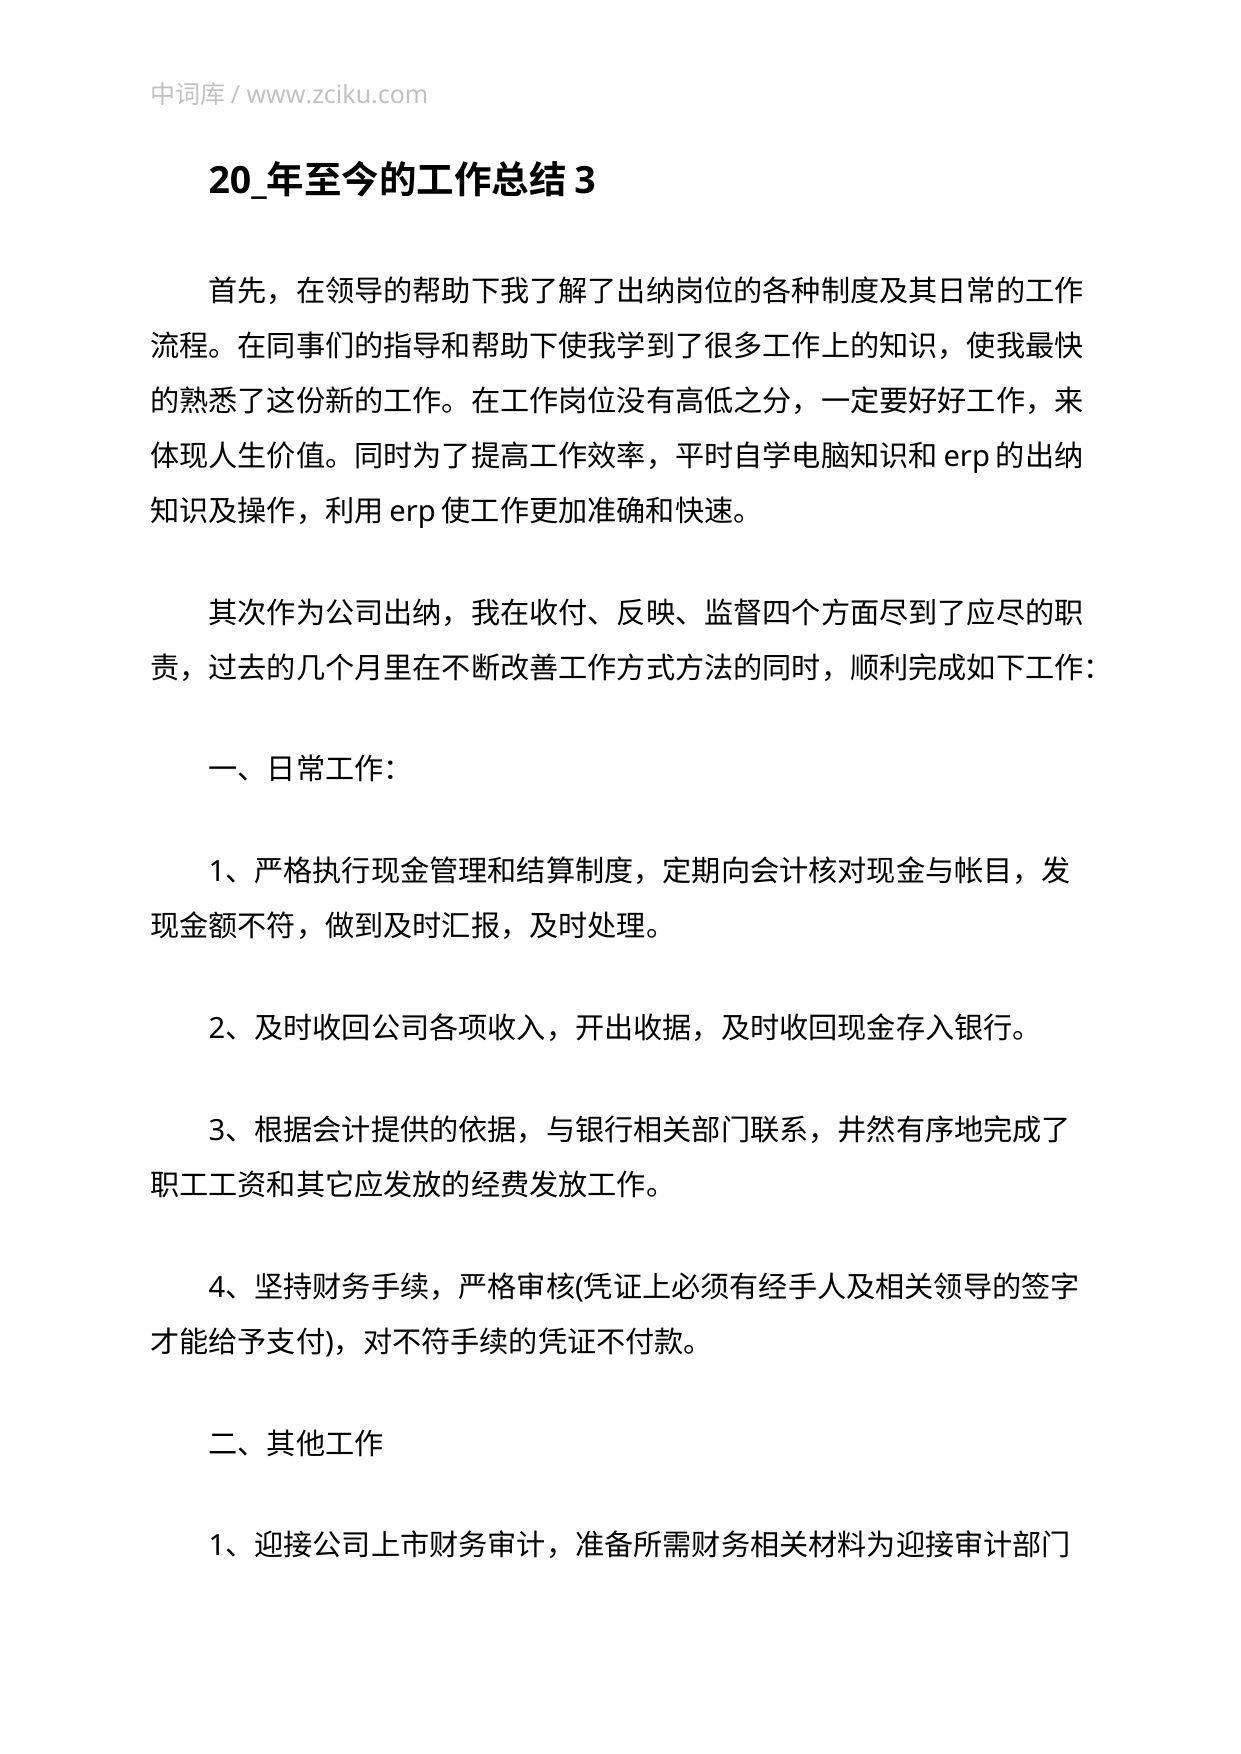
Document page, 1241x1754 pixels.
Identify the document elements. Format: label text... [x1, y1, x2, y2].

text 首先，在领导的帮助下我了解了出纳岗位的各种制度及其日常的工作流程。在同事们的指导和帮助下使我学到了很多工作上的知识，使我最快的熟悉了这份新的工作。在工作岗位没有高低之分，一定要好好工作，来体现人生价值。同时为了提高工作效率，平时自学电脑知识和erp的出纳知识及操作，利用erp使工作更加准确和快速。 [150, 268, 1090, 530]
text 2、及时收回公司各项收入，开出收据，及时收回现金存入银行。 [150, 1004, 1090, 1047]
text 4、坚持财务手续，严格审核(凭证上必须有经手人及相关领导的签字才能给予支付)，对不符手续的凭证不付款。 [150, 1263, 1090, 1361]
text 一、日常工作： [150, 746, 1090, 788]
text 3、根据会计提供的依据，与银行相关部门联系，井然有序地完成了职工工资和其它应发放的经费发放工作。 [150, 1106, 1090, 1204]
text 1、严格执行现金管理和结算制度，定期向会计核对现金与帐目，发现金额不符，做到及时汇报，及时处理。 [150, 848, 1090, 945]
text 二、其他工作 [150, 1420, 1090, 1462]
text 20_年至今的工作总结3 [150, 150, 1090, 204]
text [150, 1522, 1090, 1564]
text 其次作为公司出纳，我在收付、反映、监督四个方面尽到了应尽的职责，过去的几个月里在不断改善工作方式方法的同时，顺利完成如下工作： [150, 589, 1090, 686]
